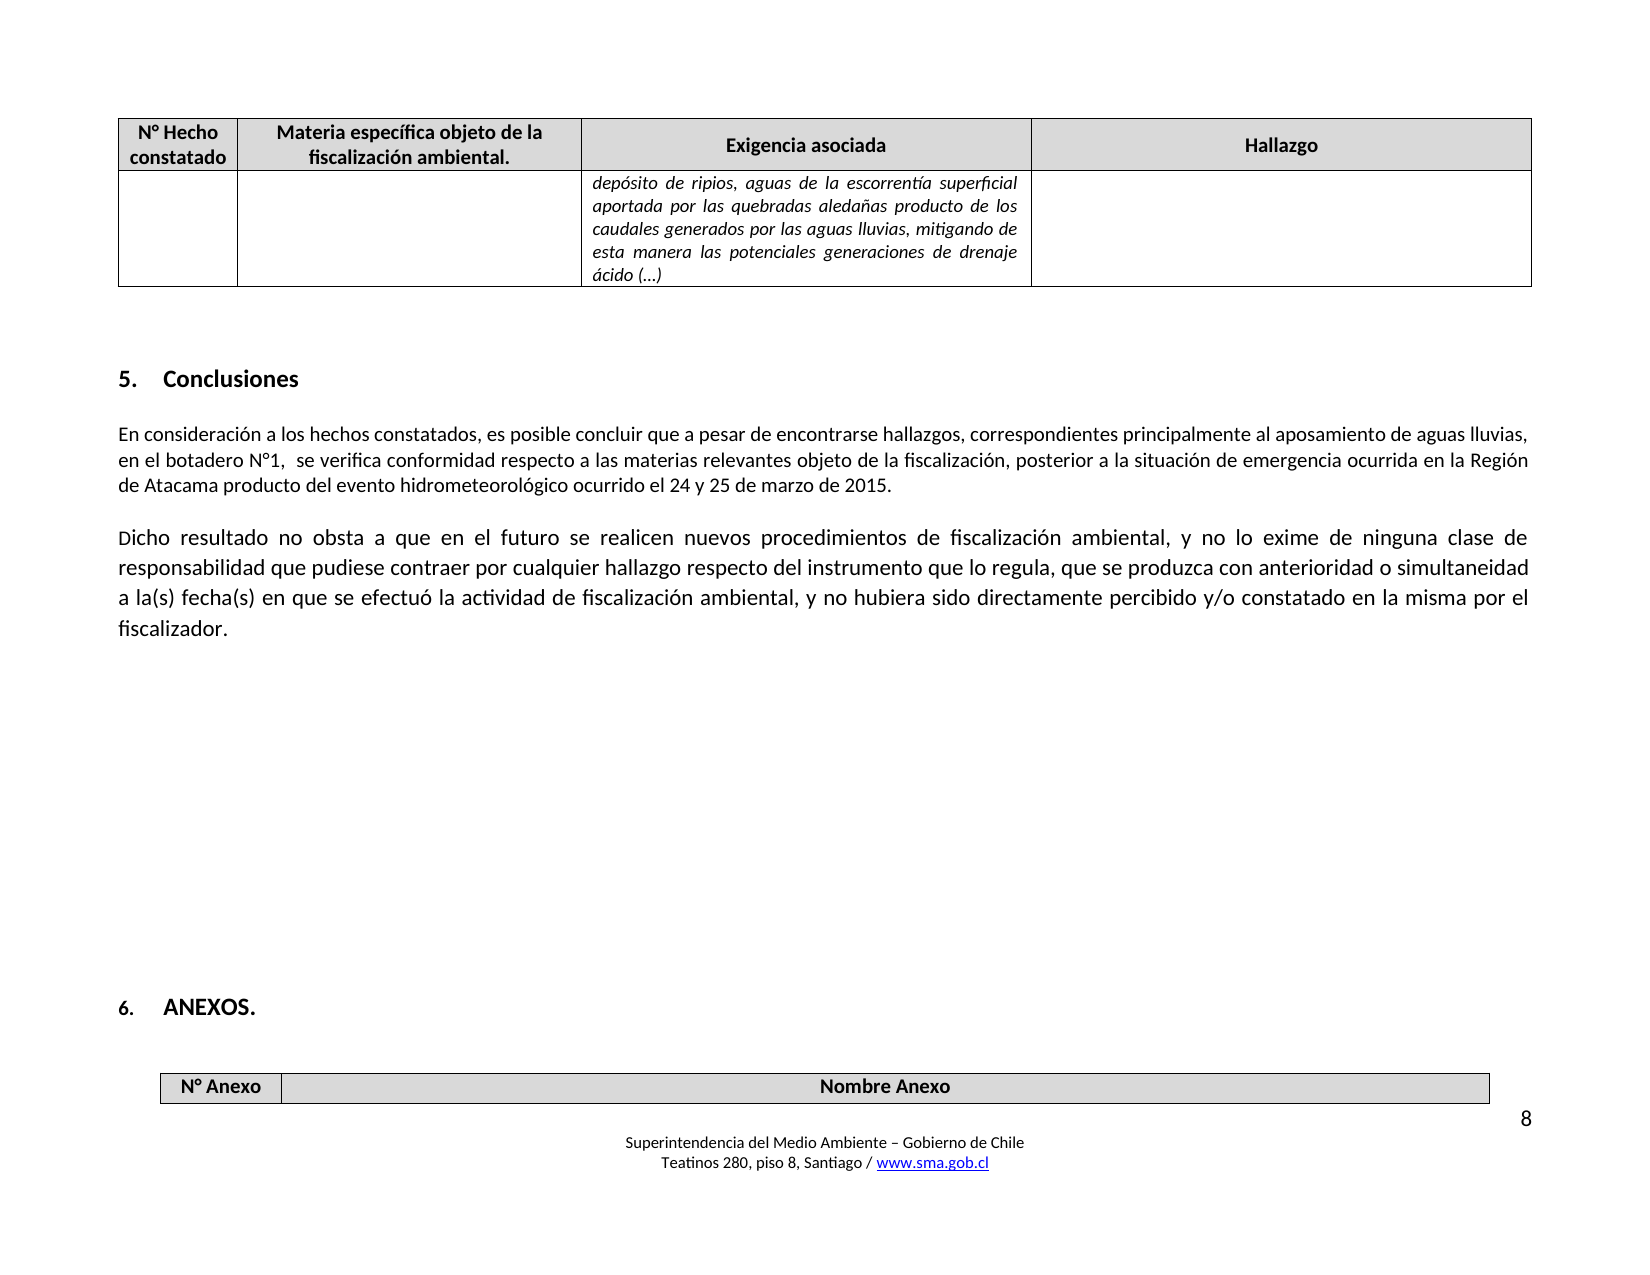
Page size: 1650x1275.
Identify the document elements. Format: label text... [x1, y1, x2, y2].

table_header Nombre Anexo [282, 1074, 1489, 1103]
table_header Exigencia asociada [582, 119, 1031, 170]
table_header Hallazgo [1032, 119, 1531, 170]
text Dicho resultado no obsta a que en el futuro se realicen nuevos procedimientos de fiscalización ambiental, y no lo exime de ninguna clase de responsabilidad que pudiese contraer por cualquier hallazgo respecto del instrumento que lo regula, que se produzca con anterioridad o simultaneidad a la(s) fecha(s) en que se efectuó la actividad de fiscalización ambiental, y no hubiera sido directamente percibido y/o constatado en la misma por el fiscalizador. [118, 523, 1532, 642]
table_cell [582, 171, 1031, 286]
table_header N° Anexo [161, 1074, 281, 1103]
table_header N° Hecho constatado [119, 119, 237, 170]
subtitle Conclusiones [118, 363, 1532, 393]
table_header Materia específica objeto de la fiscalización ambiental. [238, 119, 581, 170]
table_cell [238, 171, 581, 286]
subtitle ANEXOS. [118, 991, 1532, 1022]
table_cell 1 [119, 171, 237, 286]
text En consideración a los hechos constatados, es posible concluir que a pesar de encontrarse hallazgos, correspondientes principalmente al aposamiento de aguas lluvias, en el botadero N°1, se verifica conformidad respecto a las materias relevantes objeto de la fiscalización, posterior a la situación de emergencia ocurrida en la Región de Atacama producto del evento hidrometeorológico ocurrido el 24 y 25 de marzo de 2015. [118, 421, 1532, 498]
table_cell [1032, 171, 1531, 286]
